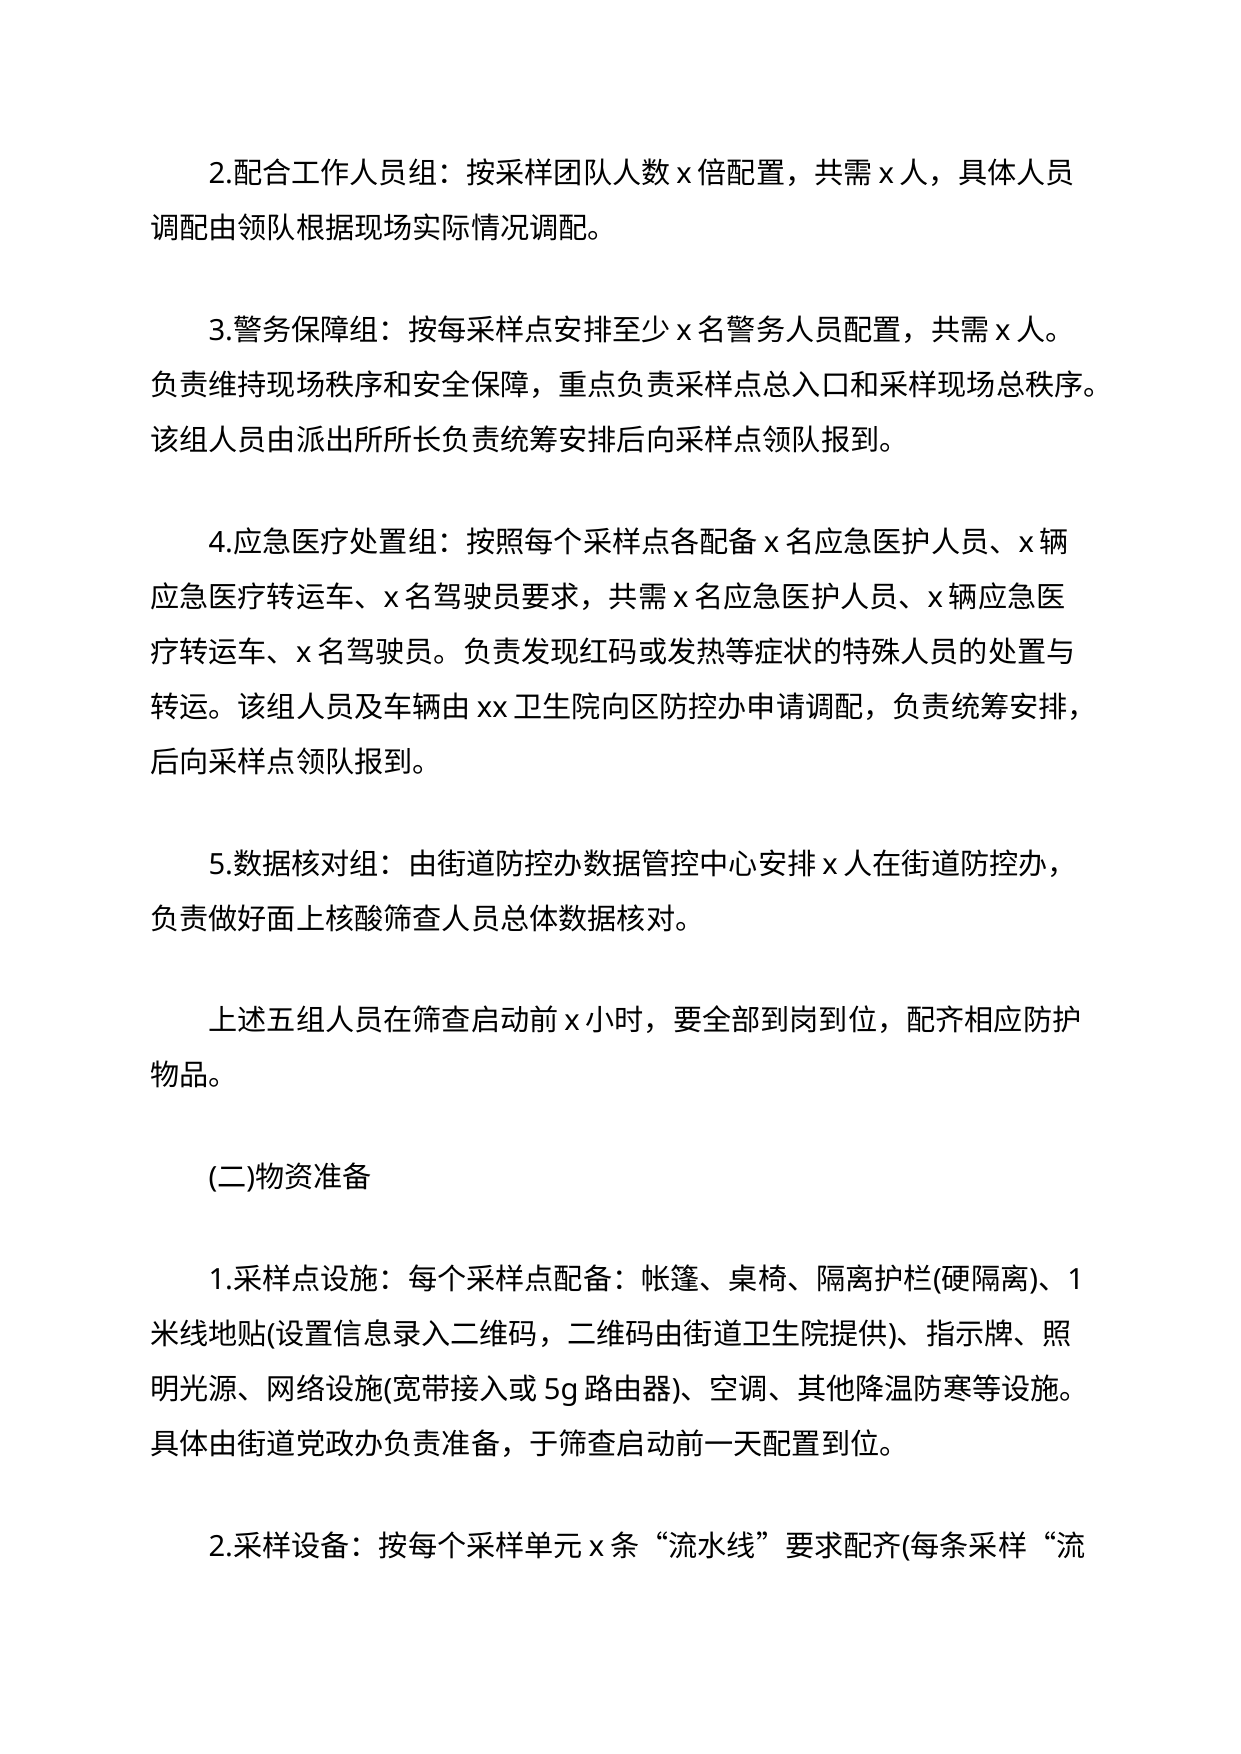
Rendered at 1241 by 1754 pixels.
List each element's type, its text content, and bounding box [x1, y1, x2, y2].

text 1.采样点设施：每个采样点配备：帐篷、桌椅、隔离护栏(硬隔离)、1米线地贴(设置信息录入二维码，二维码由街道卫生院提供)、指示牌、照明光源、网络设施(宽带接入或5g路由器)、空调、其他降温防寒等设施。具体由街道党政办负责准备，于筛查启动前一天配置到位。 [150, 1256, 1090, 1463]
text 5.数据核对组：由街道防控办数据管控中心安排x人在街道防控办，负责做好面上核酸筛查人员总体数据核对。 [150, 840, 1090, 937]
text 2.配合工作人员组：按采样团队人数x倍配置，共需x人，具体人员调配由领队根据现场实际情况调配。 [150, 150, 1090, 247]
text 4.应急医疗处置组：按照每个采样点各配备x名应急医护人员、x辆应急医疗转运车、x名驾驶员要求，共需x名应急医护人员、x辆应急医疗转运车、x名驾驶员。负责发现红码或发热等症状的特殊人员的处置与转运。该组人员及车辆由xx卫生院向区防控办申请调配，负责统筹安排，后向采样点领队报到。 [150, 518, 1090, 781]
text 3.警务保障组：按每采样点安排至少x名警务人员配置，共需x人。负责维持现场秩序和安全保障，重点负责采样点总入口和采样现场总秩序。该组人员由派出所所长负责统筹安排后向采样点领队报到。 [150, 307, 1090, 459]
text (二)物资准备 [150, 1154, 1090, 1196]
text 上述五组人员在筛查启动前x小时，要全部到岗到位，配齐相应防护物品。 [150, 997, 1090, 1094]
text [150, 1522, 1090, 1565]
